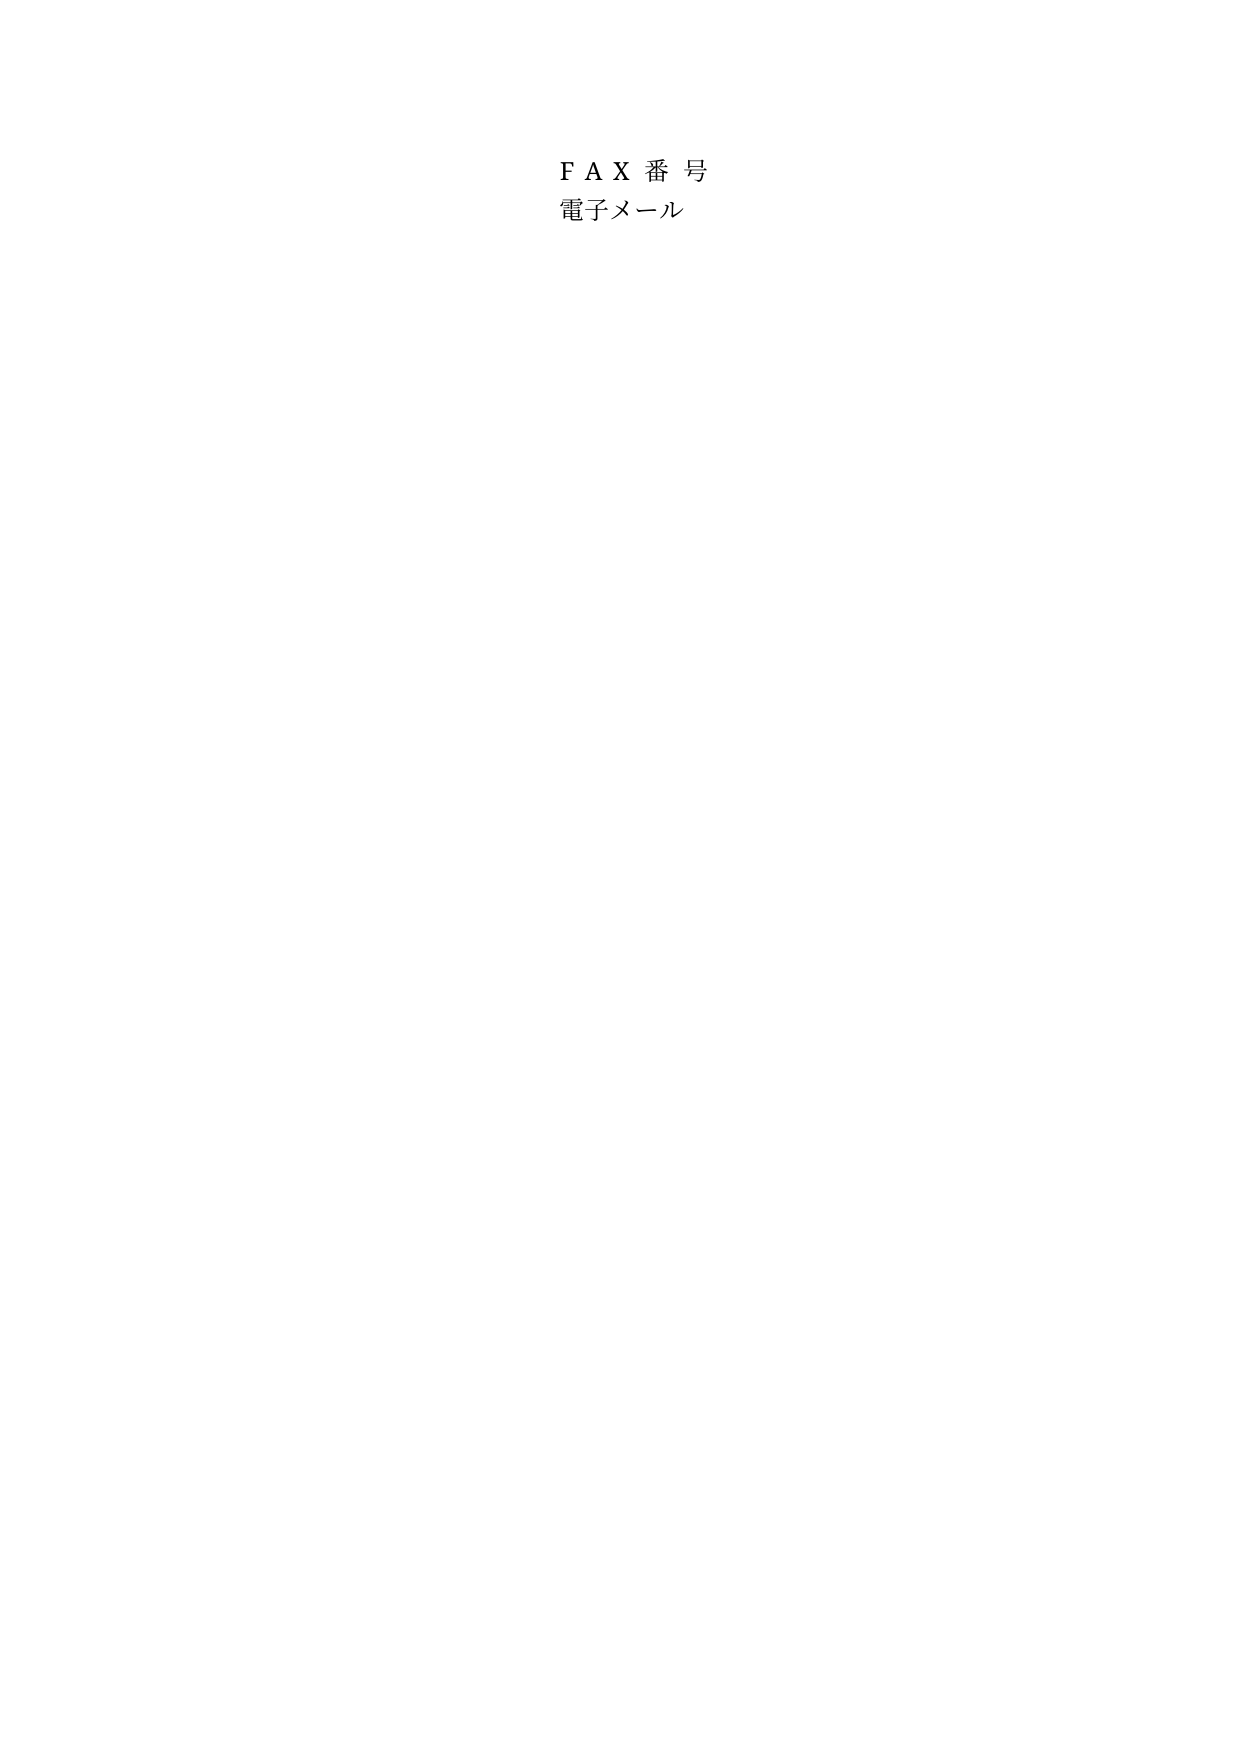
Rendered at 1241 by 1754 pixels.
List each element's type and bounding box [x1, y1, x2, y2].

text [558, 151, 709, 227]
